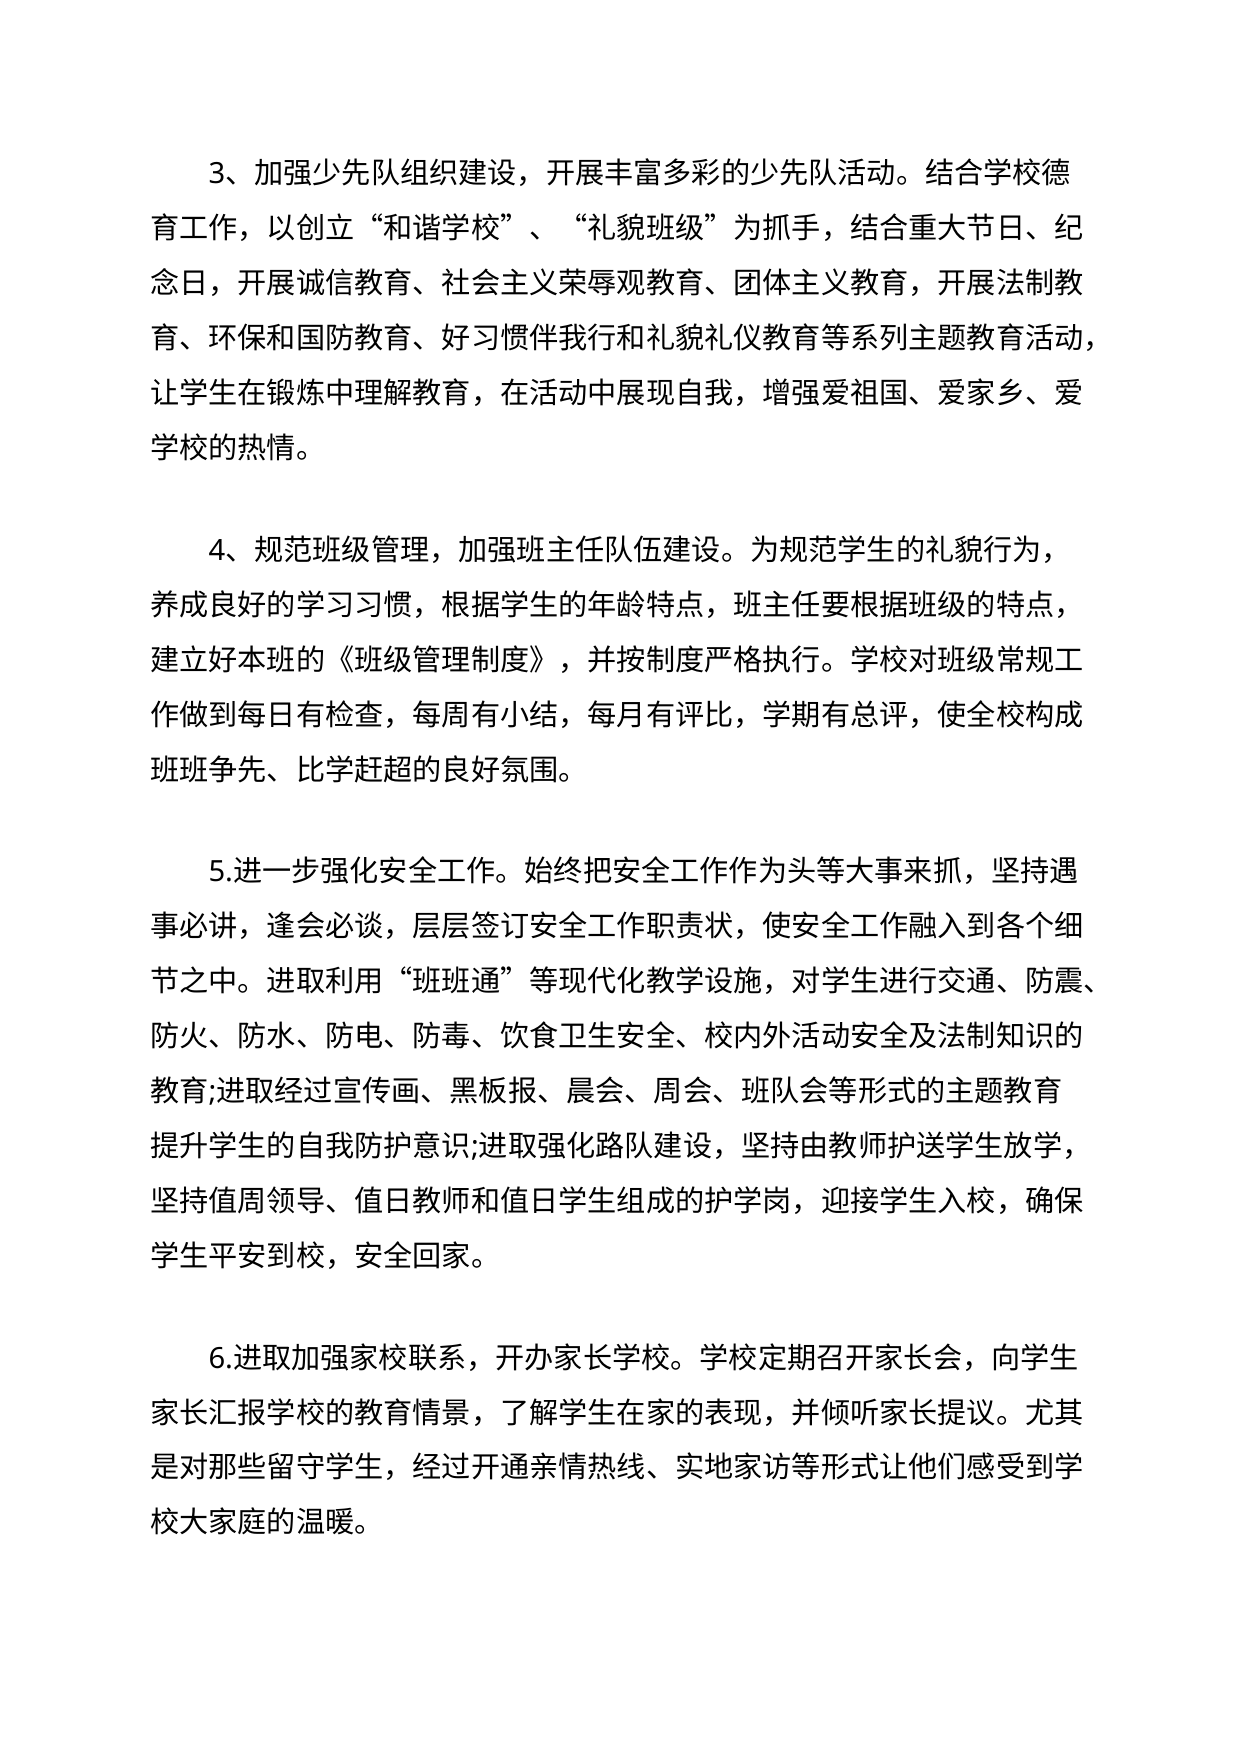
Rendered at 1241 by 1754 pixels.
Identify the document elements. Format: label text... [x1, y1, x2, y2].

text 4、规范班级管理，加强班主任队伍建设。为规范学生的礼貌行为，养成良好的学习习惯，根据学生的年龄特点，班主任要根据班级的特点，建立好本班的《班级管理制度》，并按制度严格执行。学校对班级常规工作做到每日有检查，每周有小结，每月有评比，学期有总评，使全校构成班班争先、比学赶超的良好氛围。 [150, 526, 1090, 788]
text 3、加强少先队组织建设，开展丰富多彩的少先队活动。结合学校德育工作，以创立“和谐学校”、“礼貌班级”为抓手，结合重大节日、纪念日，开展诚信教育、社会主义荣辱观教育、团体主义教育，开展法制教育、环保和国防教育、好习惯伴我行和礼貌礼仪教育等系列主题教育活动，让学生在锻炼中理解教育，在活动中展现自我，增强爱祖国、爱家乡、爱学校的热情。 [150, 150, 1090, 467]
text 6.进取加强家校联系，开办家长学校。学校定期召开家长会，向学生家长汇报学校的教育情景，了解学生在家的表现，并倾听家长提议。尤其是对那些留守学生，经过开通亲情热线、实地家访等形式让他们感受到学校大家庭的温暖。 [150, 1334, 1090, 1541]
text 5.进一步强化安全工作。始终把安全工作作为头等大事来抓，坚持遇事必讲，逢会必谈，层层签订安全工作职责状，使安全工作融入到各个细节之中。进取利用“班班通”等现代化教学设施，对学生进行交通、防震、防火、防水、防电、防毒、饮食卫生安全、校内外活动安全及法制知识的教育;进取经过宣传画、黑板报、晨会、周会、班队会等形式的主题教育提升学生的自我防护意识;进取强化路队建设，坚持由教师护送学生放学，坚持值周领导、值日教师和值日学生组成的护学岗，迎接学生入校，确保学生平安到校，安全回家。 [150, 848, 1090, 1275]
